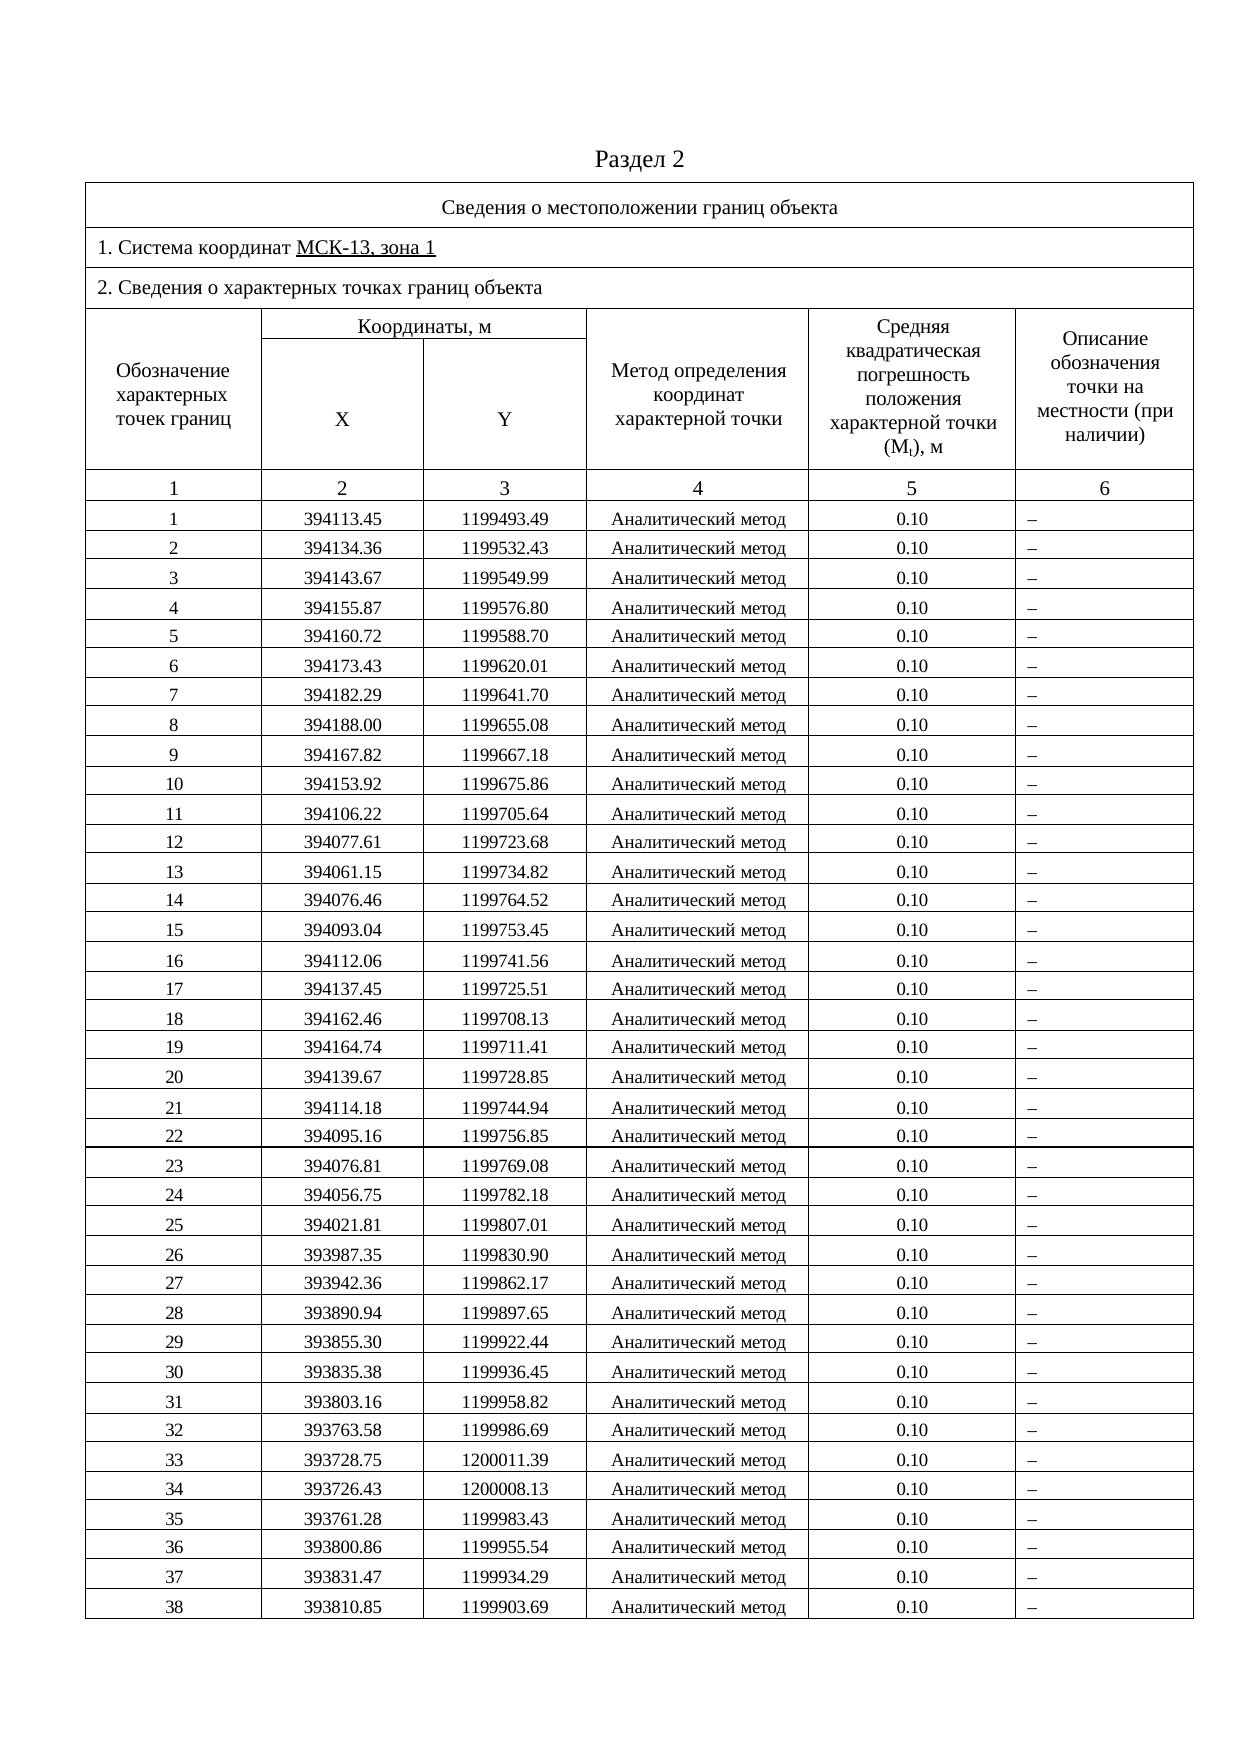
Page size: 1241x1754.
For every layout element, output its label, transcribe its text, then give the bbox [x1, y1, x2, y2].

table_cell 394056.75 [262, 1178, 423, 1205]
table_cell 0.10 [809, 736, 1015, 766]
table_cell Аналитический метод [587, 1000, 808, 1029]
table_cell 1199641.70 [424, 678, 586, 705]
table_cell – [1016, 1472, 1193, 1499]
table_cell 1 [86, 501, 261, 530]
table_cell 5 [86, 620, 261, 647]
table_cell 1200008.13 [424, 1472, 586, 1499]
table_cell 4 [86, 589, 261, 618]
table_cell Метод определения координат характерной точки [587, 309, 808, 469]
table_cell 27 [86, 1266, 261, 1293]
table_cell – [1016, 531, 1193, 558]
table_cell 393835.38 [262, 1353, 423, 1382]
table_cell Аналитический метод [587, 1442, 808, 1471]
table_cell 1199675.86 [424, 767, 586, 794]
table_cell 0.10 [809, 1148, 1015, 1177]
table_cell 394173.43 [262, 648, 423, 677]
table_cell 393728.75 [262, 1442, 423, 1471]
table_cell – [1016, 1236, 1193, 1265]
table_cell 394076.46 [262, 884, 423, 911]
table_cell 0.10 [809, 706, 1015, 735]
table_cell 1199922.44 [424, 1325, 586, 1352]
table_cell 0.10 [809, 1266, 1015, 1293]
table_cell 0.10 [809, 912, 1015, 941]
table_cell 0.10 [809, 884, 1015, 911]
table_cell 394137.45 [262, 972, 423, 999]
table_cell 1199655.08 [424, 706, 586, 735]
table_cell 3 [86, 559, 261, 588]
table_cell Аналитический метод [587, 1206, 808, 1235]
table_cell 0.10 [809, 1295, 1015, 1324]
table_cell 0.10 [809, 1089, 1015, 1118]
table_cell 394160.72 [262, 620, 423, 647]
table_cell 26 [86, 1236, 261, 1265]
table_cell 1199897.65 [424, 1295, 586, 1324]
table_cell 394134.36 [262, 531, 423, 558]
table_cell 1199588.70 [424, 620, 586, 647]
table_cell 1199782.18 [424, 1178, 586, 1205]
table_cell Аналитический метод [587, 1530, 808, 1557]
table_cell 5 [809, 470, 1015, 500]
table_cell Аналитический метод [587, 706, 808, 735]
table_cell Аналитический метод [587, 648, 808, 677]
table_cell 0.10 [809, 589, 1015, 618]
table_cell 393855.30 [262, 1325, 423, 1352]
table_cell 1199764.52 [424, 884, 586, 911]
table_cell – [1016, 1266, 1193, 1293]
table_cell 1199955.54 [424, 1530, 586, 1557]
table_cell Аналитический метод [587, 1559, 808, 1588]
table_cell 17 [86, 972, 261, 999]
table_cell Аналитический метод [587, 531, 808, 558]
table_cell 1199986.69 [424, 1414, 586, 1441]
table_cell 7 [86, 678, 261, 705]
table_cell – [1016, 1383, 1193, 1412]
table_cell 37 [86, 1559, 261, 1588]
table_cell 0.10 [809, 1178, 1015, 1205]
table_cell 1. Система координат МСК-13, зона 1 [86, 228, 1193, 267]
table_cell 29 [86, 1325, 261, 1352]
table_cell 0.10 [809, 1500, 1015, 1529]
table_cell 0.10 [809, 942, 1015, 971]
table_cell Аналитический метод [587, 736, 808, 766]
table_cell 2. Сведения о характерных точках границ объекта [86, 268, 1193, 307]
table_cell 394106.22 [262, 795, 423, 824]
table_cell Y [424, 339, 586, 469]
table_cell 0.10 [809, 1530, 1015, 1557]
table_cell Аналитический метод [587, 1059, 808, 1088]
table_cell 1199744.94 [424, 1089, 586, 1118]
table_cell 28 [86, 1295, 261, 1324]
table_cell 393987.35 [262, 1236, 423, 1265]
table_cell 25 [86, 1206, 261, 1235]
table_cell 1199862.17 [424, 1266, 586, 1293]
table_cell 0.10 [809, 1559, 1015, 1588]
table_cell 1199576.80 [424, 589, 586, 618]
table_cell Сведения о местоположении границ объекта [86, 183, 1193, 227]
table_cell 394164.74 [262, 1031, 423, 1058]
table_cell 6 [86, 648, 261, 677]
table_cell Аналитический метод [587, 1325, 808, 1352]
table_cell 0.10 [809, 1325, 1015, 1352]
table_cell Аналитический метод [587, 1031, 808, 1058]
table_cell 1199983.43 [424, 1500, 586, 1529]
table_cell 13 [86, 853, 261, 882]
table_cell 1199958.82 [424, 1383, 586, 1412]
table_cell Аналитический метод [587, 559, 808, 588]
table_cell Аналитический метод [587, 1148, 808, 1177]
table_cell 0.10 [809, 1589, 1015, 1618]
table_cell 1199705.64 [424, 795, 586, 824]
table_cell 393890.94 [262, 1295, 423, 1324]
table_cell Аналитический метод [587, 1266, 808, 1293]
table_cell 0.10 [809, 767, 1015, 794]
table_cell 21 [86, 1089, 261, 1118]
table_cell – [1016, 825, 1193, 852]
table_cell 394076.81 [262, 1148, 423, 1177]
table_cell 0.10 [809, 531, 1015, 558]
table_cell 393810.85 [262, 1589, 423, 1618]
table_cell – [1016, 706, 1193, 735]
table_cell 24 [86, 1178, 261, 1205]
table_cell – [1016, 972, 1193, 999]
table_cell 0.10 [809, 853, 1015, 882]
table_cell 18 [86, 1000, 261, 1029]
table_cell – [1016, 559, 1193, 588]
table_cell 1199549.99 [424, 559, 586, 588]
table_cell 0.10 [809, 1414, 1015, 1441]
table_cell 22 [86, 1119, 261, 1146]
table_cell 4 [587, 470, 808, 500]
table_cell 1199734.82 [424, 853, 586, 882]
table_cell Аналитический метод [587, 884, 808, 911]
table_cell – [1016, 1119, 1193, 1146]
table_cell 394143.67 [262, 559, 423, 588]
table_cell 0.10 [809, 1383, 1015, 1412]
table_cell 1199723.68 [424, 825, 586, 852]
table_cell 0.10 [809, 559, 1015, 588]
table_cell 10 [86, 767, 261, 794]
table_cell 394182.29 [262, 678, 423, 705]
table_cell – [1016, 1295, 1193, 1324]
table_cell 14 [86, 884, 261, 911]
table_cell 1199728.85 [424, 1059, 586, 1088]
table_cell 0.10 [809, 972, 1015, 999]
table_cell 394188.00 [262, 706, 423, 735]
table_cell 32 [86, 1414, 261, 1441]
table_cell 394061.15 [262, 853, 423, 882]
table_cell 0.10 [809, 1206, 1015, 1235]
table_cell – [1016, 648, 1193, 677]
table_cell 393942.36 [262, 1266, 423, 1293]
table_cell Аналитический метод [587, 767, 808, 794]
table_cell Х [262, 339, 423, 469]
table_cell 1199741.56 [424, 942, 586, 971]
table_cell Аналитический метод [587, 1236, 808, 1265]
table_cell 1199711.41 [424, 1031, 586, 1058]
table_cell 11 [86, 795, 261, 824]
table_cell 0.10 [809, 1472, 1015, 1499]
table_cell 393803.16 [262, 1383, 423, 1412]
table_cell – [1016, 1500, 1193, 1529]
table_cell 16 [86, 942, 261, 971]
table_cell 38 [86, 1589, 261, 1618]
table_cell Аналитический метод [587, 1178, 808, 1205]
table_cell 1199934.29 [424, 1559, 586, 1588]
table_cell Аналитический метод [587, 1353, 808, 1382]
table_header Раздел 2 [86, 138, 1193, 182]
table_cell – [1016, 1000, 1193, 1029]
table_cell 394167.82 [262, 736, 423, 766]
table_cell – [1016, 1530, 1193, 1557]
table_cell 2 [86, 531, 261, 558]
table_cell 33 [86, 1442, 261, 1471]
table_cell 393763.58 [262, 1414, 423, 1441]
table_cell – [1016, 884, 1193, 911]
table_cell 1199532.43 [424, 531, 586, 558]
table_cell – [1016, 1148, 1193, 1177]
table_cell 1 [86, 470, 261, 500]
table_cell 394077.61 [262, 825, 423, 852]
table_cell – [1016, 942, 1193, 971]
table_cell 1199830.90 [424, 1236, 586, 1265]
table_cell 1199807.01 [424, 1206, 586, 1235]
table_cell 393831.47 [262, 1559, 423, 1588]
table_cell 19 [86, 1031, 261, 1058]
table_cell 394112.06 [262, 942, 423, 971]
table_cell Аналитический метод [587, 1089, 808, 1118]
table_cell 1199708.13 [424, 1000, 586, 1029]
table_cell 0.10 [809, 1031, 1015, 1058]
table_cell 20 [86, 1059, 261, 1088]
table_cell 1200011.39 [424, 1442, 586, 1471]
table_cell 1199903.69 [424, 1589, 586, 1618]
table_cell Аналитический метод [587, 825, 808, 852]
table_cell Аналитический метод [587, 853, 808, 882]
table_cell 0.10 [809, 825, 1015, 852]
table_cell Аналитический метод [587, 620, 808, 647]
table_cell 1199936.45 [424, 1353, 586, 1382]
table_cell 394113.45 [262, 501, 423, 530]
table_cell – [1016, 1059, 1193, 1088]
table_cell 0.10 [809, 795, 1015, 824]
table_cell – [1016, 1442, 1193, 1471]
table_cell 31 [86, 1383, 261, 1412]
table_cell – [1016, 1589, 1193, 1618]
table_cell – [1016, 1414, 1193, 1441]
table_cell 0.10 [809, 1119, 1015, 1146]
table_cell Аналитический метод [587, 589, 808, 618]
table_cell – [1016, 767, 1193, 794]
table_cell Аналитический метод [587, 912, 808, 941]
table_cell 34 [86, 1472, 261, 1499]
table_cell 36 [86, 1530, 261, 1557]
table_cell 30 [86, 1353, 261, 1382]
table_cell 1199620.01 [424, 648, 586, 677]
table_cell Аналитический метод [587, 1383, 808, 1412]
table_cell Аналитический метод [587, 972, 808, 999]
table_cell 0.10 [809, 501, 1015, 530]
table_cell 1199667.18 [424, 736, 586, 766]
table_cell 0.10 [809, 1000, 1015, 1029]
table_cell 1199725.51 [424, 972, 586, 999]
table_cell 23 [86, 1148, 261, 1177]
table_cell 1199493.49 [424, 501, 586, 530]
table_cell – [1016, 1178, 1193, 1205]
table_cell 2 [262, 470, 423, 500]
table_cell – [1016, 736, 1193, 766]
table_cell – [1016, 1031, 1193, 1058]
table_cell 393761.28 [262, 1500, 423, 1529]
table_cell Аналитический метод [587, 1414, 808, 1441]
table_cell 8 [86, 706, 261, 735]
table_cell – [1016, 589, 1193, 618]
table_cell 1199753.45 [424, 912, 586, 941]
table_cell 0.10 [809, 1442, 1015, 1471]
table_cell 3 [424, 470, 586, 500]
table_cell 35 [86, 1500, 261, 1529]
table_cell – [1016, 1089, 1193, 1118]
table_cell 0.10 [809, 1236, 1015, 1265]
table_cell 0.10 [809, 1059, 1015, 1088]
table_cell Аналитический метод [587, 1472, 808, 1499]
table_cell 1199756.85 [424, 1119, 586, 1146]
table_cell Описание обозначения точки на местности (при наличии) [1016, 309, 1193, 469]
table_cell Средняя квадратическая погрешность положения характерной точки (Мt), м [809, 309, 1015, 469]
table_cell Координаты, м [262, 309, 586, 338]
table_cell 393800.86 [262, 1530, 423, 1557]
table_cell 0.10 [809, 648, 1015, 677]
table_cell 394139.67 [262, 1059, 423, 1088]
table_cell 394155.87 [262, 589, 423, 618]
table_cell Аналитический метод [587, 678, 808, 705]
table_cell Аналитический метод [587, 1589, 808, 1618]
table_cell 0.10 [809, 620, 1015, 647]
table_cell Аналитический метод [587, 1295, 808, 1324]
table_cell Аналитический метод [587, 501, 808, 530]
table_cell 1199769.08 [424, 1148, 586, 1177]
table_cell 394095.16 [262, 1119, 423, 1146]
table_cell 394021.81 [262, 1206, 423, 1235]
table_cell – [1016, 912, 1193, 941]
table_cell 12 [86, 825, 261, 852]
table_cell 394093.04 [262, 912, 423, 941]
table_cell 393726.43 [262, 1472, 423, 1499]
table_cell – [1016, 501, 1193, 530]
table_cell 6 [1016, 470, 1193, 500]
table_cell 0.10 [809, 1353, 1015, 1382]
table_cell – [1016, 620, 1193, 647]
table_cell – [1016, 795, 1193, 824]
table_cell Обозначение характерных точек границ [86, 309, 261, 469]
table_cell 0.10 [809, 678, 1015, 705]
table_cell – [1016, 1353, 1193, 1382]
table_cell – [1016, 853, 1193, 882]
table_cell – [1016, 1559, 1193, 1588]
table_cell Аналитический метод [587, 1119, 808, 1146]
table_cell – [1016, 1325, 1193, 1352]
table_cell – [1016, 678, 1193, 705]
table_cell 394153.92 [262, 767, 423, 794]
table_cell Аналитический метод [587, 795, 808, 824]
table_cell 394162.46 [262, 1000, 423, 1029]
table_cell Аналитический метод [587, 942, 808, 971]
table_cell Аналитический метод [587, 1500, 808, 1529]
table_cell 9 [86, 736, 261, 766]
table_cell 394114.18 [262, 1089, 423, 1118]
table_cell 15 [86, 912, 261, 941]
table_cell – [1016, 1206, 1193, 1235]
